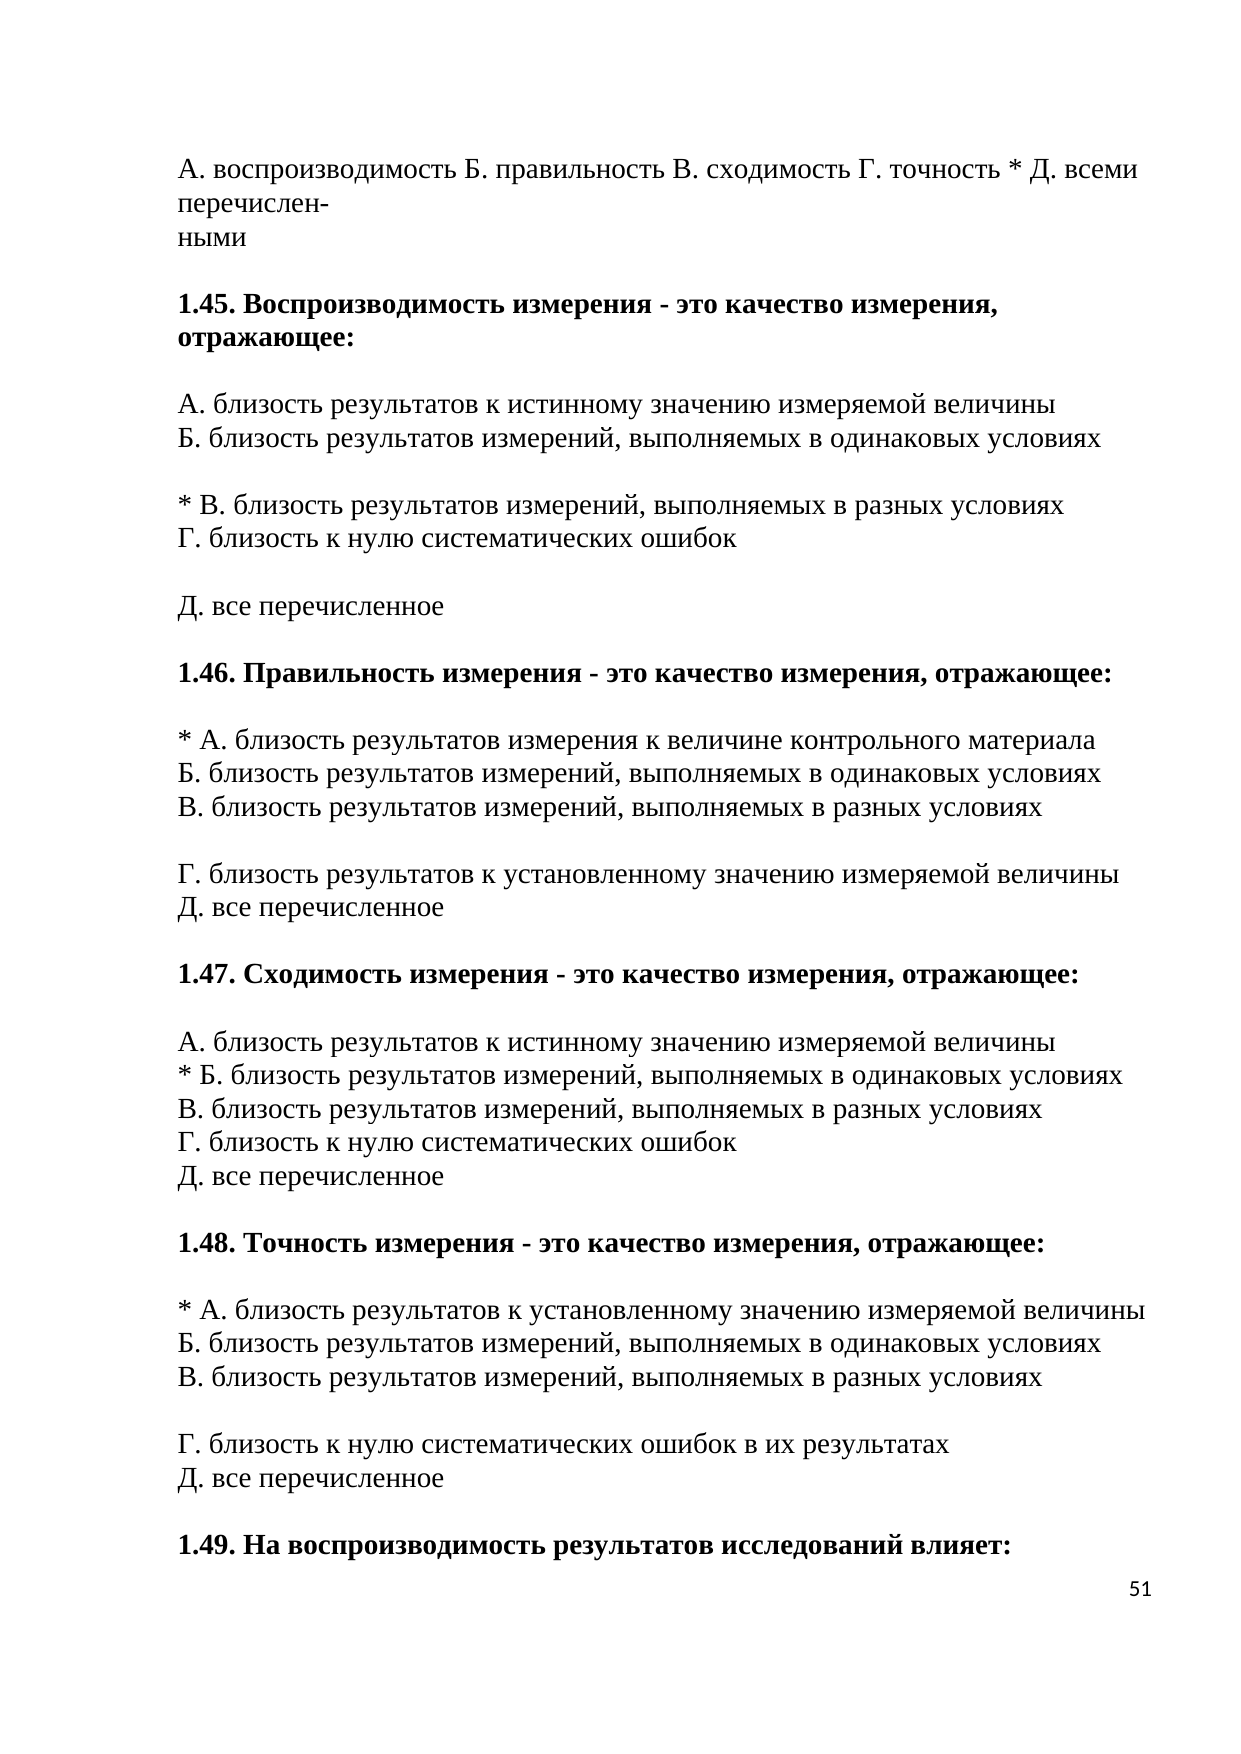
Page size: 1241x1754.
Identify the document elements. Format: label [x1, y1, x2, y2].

text [177, 118, 1152, 1560]
